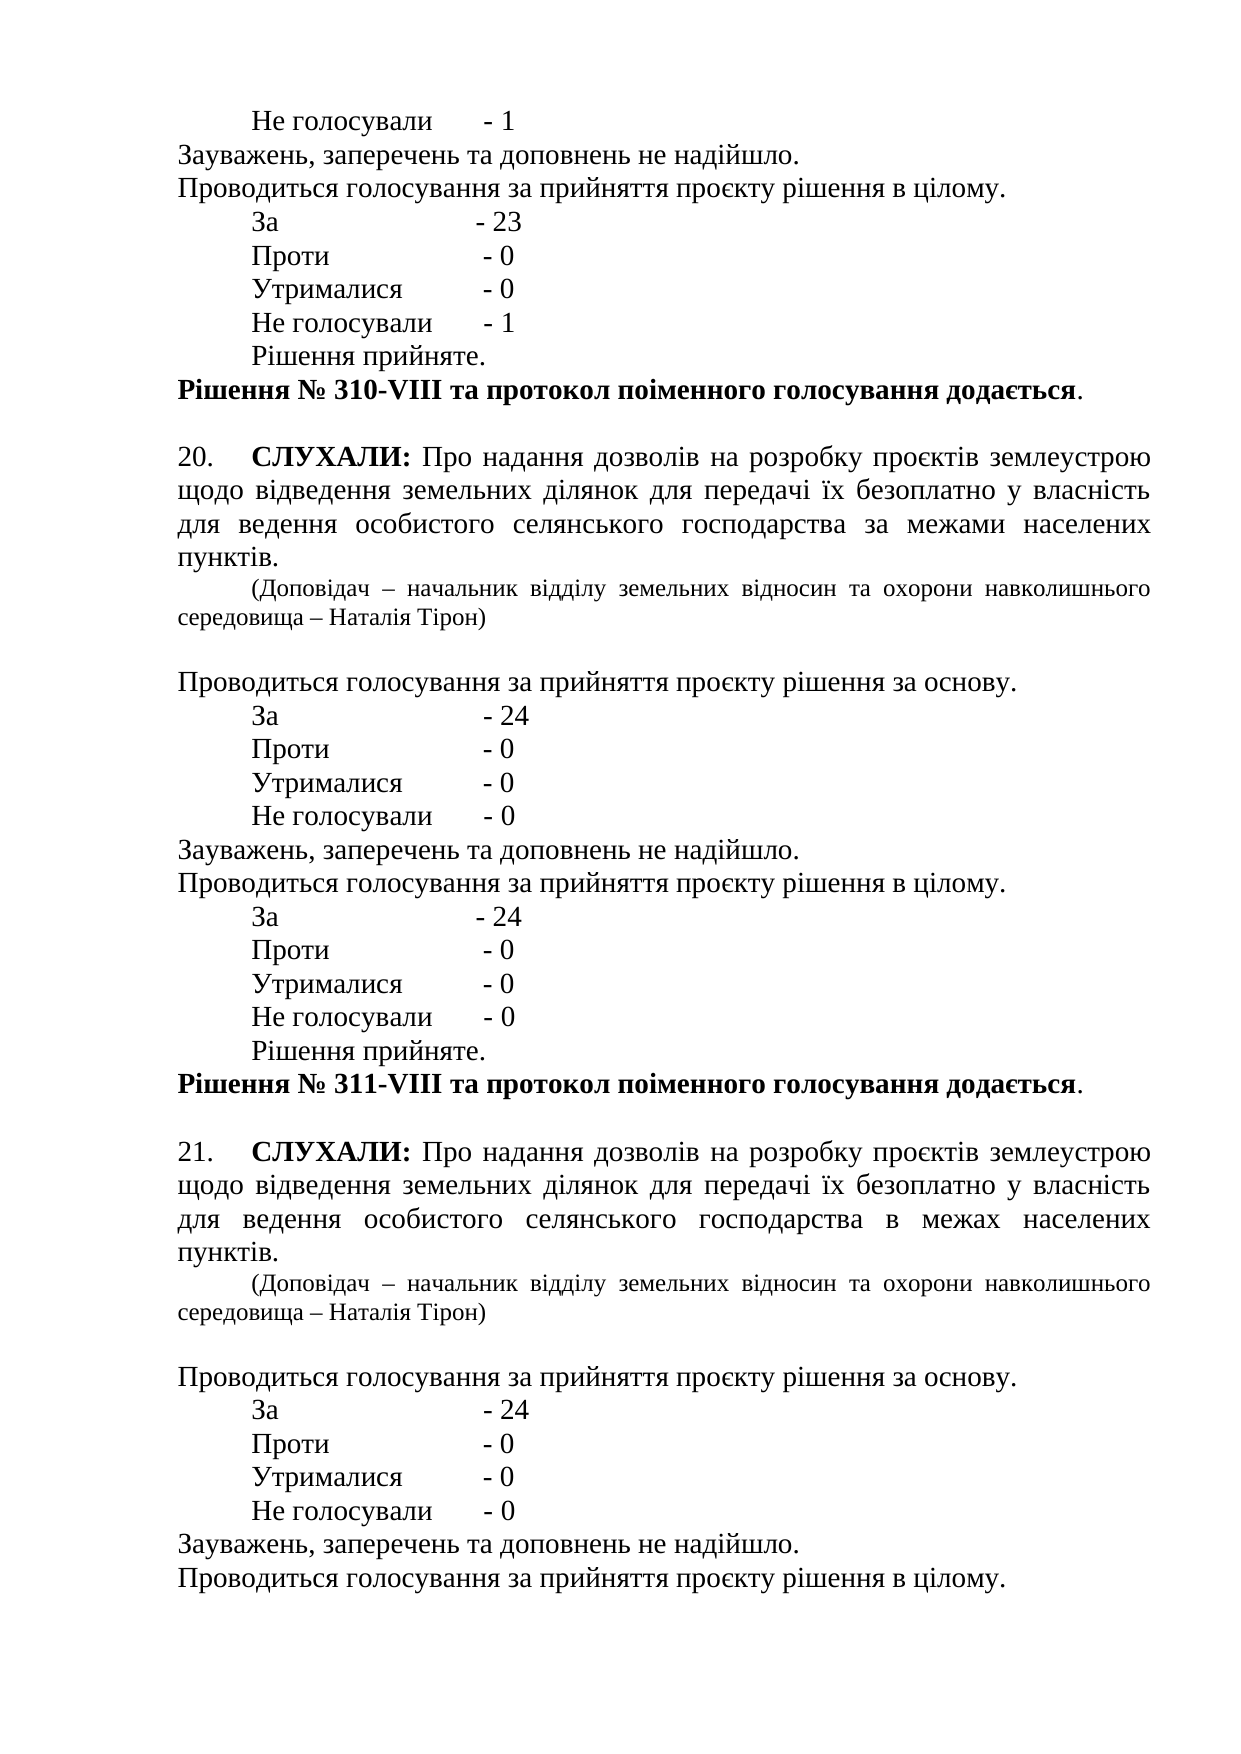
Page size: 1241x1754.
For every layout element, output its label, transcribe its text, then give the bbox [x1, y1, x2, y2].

text За - 24 [251, 1392, 1152, 1426]
text Не голосували - 0 [251, 1493, 1152, 1527]
text Рішення № 310-VIII та протокол поіменного голосування додається. [177, 372, 1152, 405]
text Зауважень, заперечень та доповнень не надійшло. [177, 1527, 1152, 1560]
text Проти - 0 [251, 731, 1152, 765]
text Не голосували - 0 [251, 999, 1152, 1033]
text За - 23 [251, 204, 1152, 238]
text Проводиться голосування за прийняття проєкту рішення за основу. [177, 664, 1152, 698]
list СЛУХАЛИ: Про надання дозволів на розробку проєктів землеустрою щодо відведення земельних ділянок для передачі їх безоплатно у власність для ведення особистого селянського господарства в межах населених пунктів. [177, 1134, 1152, 1268]
text Рішення № 311-VIII та протокол поіменного голосування додається. [177, 1067, 1152, 1100]
text Проти - 0 [251, 1426, 1152, 1459]
text Не голосували - 0 [251, 798, 1152, 832]
text Рішення прийняте. [251, 338, 1152, 372]
text Проти - 0 [251, 238, 1152, 271]
text (Доповідач – начальник відділу земельних відносин та охорони навколишнього середовища – Наталія Тірон) [177, 573, 1152, 631]
text Утрималися - 0 [251, 966, 1152, 999]
text Не голосували - 1 [251, 305, 1152, 338]
text Проводиться голосування за прийняття проєкту рішення в цілому. [177, 1560, 1152, 1594]
text Зауважень, заперечень та доповнень не надійшло. [177, 137, 1152, 171]
text Зауважень, заперечень та доповнень не надійшло. [177, 832, 1152, 865]
text Проводиться голосування за прийняття проєкту рішення в цілому. [177, 865, 1152, 899]
text Утрималися - 0 [251, 271, 1152, 305]
text За - 24 [251, 899, 1152, 932]
text Не голосували - 1 [251, 103, 1152, 137]
text Рішення прийняте. [251, 1033, 1152, 1067]
text За - 24 [251, 698, 1152, 731]
text (Доповідач – начальник відділу земельних відносин та охорони навколишнього середовища – Наталія Тірон) [177, 1268, 1152, 1325]
text Проти - 0 [251, 932, 1152, 966]
text Проводиться голосування за прийняття проєкту рішення в цілому. [177, 171, 1152, 204]
text Проводиться голосування за прийняття проєкту рішення за основу. [177, 1359, 1152, 1392]
text Утрималися - 0 [251, 765, 1152, 798]
text Утрималися - 0 [251, 1459, 1152, 1493]
